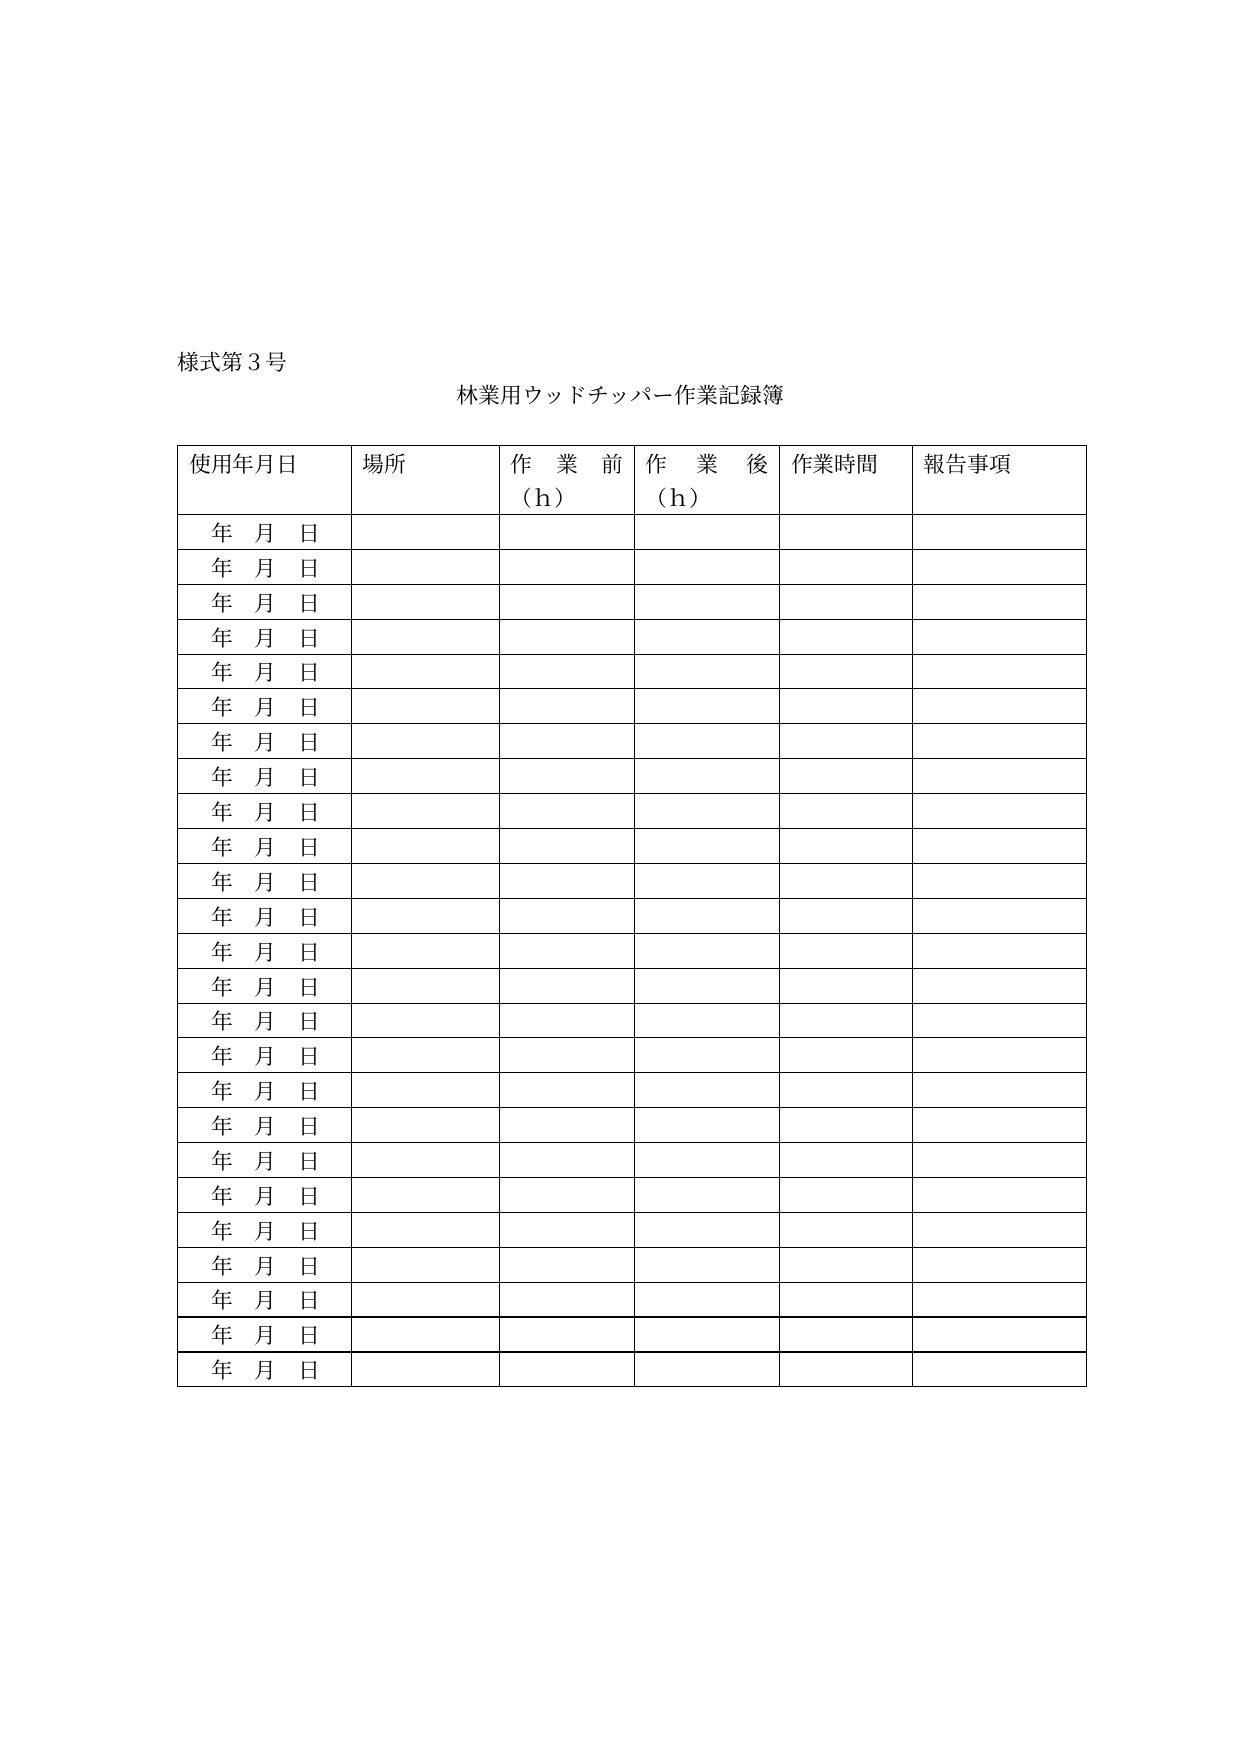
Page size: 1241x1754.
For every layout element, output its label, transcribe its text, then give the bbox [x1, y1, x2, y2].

table_cell [913, 585, 1086, 618]
table_cell [635, 655, 779, 688]
table_cell 年 月 日 [178, 864, 351, 898]
table_cell [500, 1108, 634, 1142]
text 林業用ウッドチッパー作業記録簿 [177, 377, 1063, 411]
table_cell 年 月 日 [178, 1318, 351, 1351]
table_cell [500, 689, 634, 723]
table_cell [352, 759, 499, 793]
table_cell [635, 1283, 779, 1316]
table_cell 年 月 日 [178, 899, 351, 933]
table_cell [780, 794, 912, 828]
table_cell [500, 1318, 634, 1351]
table_cell [635, 689, 779, 723]
table_cell [913, 829, 1086, 863]
table_cell [635, 899, 779, 933]
table_header 作業時間 [780, 446, 912, 514]
table_cell [500, 585, 634, 618]
table_cell [635, 1353, 779, 1386]
table_cell [780, 1213, 912, 1247]
table_cell [352, 1213, 499, 1247]
table_cell [352, 1108, 499, 1142]
table_cell 年 月 日 [178, 1073, 351, 1107]
table_cell [913, 620, 1086, 653]
table_cell [780, 1108, 912, 1142]
table_cell [780, 1248, 912, 1282]
table_cell [352, 1038, 499, 1072]
table_cell [352, 1143, 499, 1177]
table_cell [500, 1283, 634, 1316]
table_cell [352, 794, 499, 828]
table_cell [352, 1283, 499, 1316]
table_cell [635, 1318, 779, 1351]
table_cell [352, 1073, 499, 1107]
table_cell [352, 829, 499, 863]
table_cell [352, 969, 499, 1002]
table_cell [780, 899, 912, 933]
table_cell [913, 1283, 1086, 1316]
table_cell [352, 515, 499, 549]
table_cell [913, 550, 1086, 584]
table_cell [780, 864, 912, 898]
table_cell 年 月 日 [178, 550, 351, 584]
table_cell [780, 1178, 912, 1212]
table_cell [780, 655, 912, 688]
table_cell [500, 934, 634, 967]
table_cell [780, 1318, 912, 1351]
table_cell [352, 1318, 499, 1351]
table_cell 年 月 日 [178, 585, 351, 618]
table_cell 年 月 日 [178, 1038, 351, 1072]
table_cell [780, 969, 912, 1002]
table_cell [635, 585, 779, 618]
table_cell [913, 1038, 1086, 1072]
table_cell [500, 864, 634, 898]
table_cell [635, 1073, 779, 1107]
table_cell [500, 1213, 634, 1247]
table_cell [635, 1038, 779, 1072]
table_cell [913, 1073, 1086, 1107]
table_cell [500, 899, 634, 933]
table_cell [635, 724, 779, 758]
table_cell [635, 969, 779, 1002]
table_cell [352, 550, 499, 584]
table_cell [913, 689, 1086, 723]
table_cell [635, 1178, 779, 1212]
table_cell [352, 585, 499, 618]
table_cell [635, 759, 779, 793]
table_cell [913, 1353, 1086, 1386]
table_cell [780, 550, 912, 584]
table_cell [635, 794, 779, 828]
table_cell [780, 1283, 912, 1316]
table_header 報告事項 [913, 446, 1086, 514]
table_cell 年 月 日 [178, 1004, 351, 1037]
table_cell 年 月 日 [178, 759, 351, 793]
table_cell 年 月 日 [178, 829, 351, 863]
table_cell [913, 1143, 1086, 1177]
table_cell 年 月 日 [178, 934, 351, 967]
table_cell [913, 934, 1086, 967]
table_cell 年 月 日 [178, 1143, 351, 1177]
table_cell 年 月 日 [178, 655, 351, 688]
table_cell [352, 655, 499, 688]
table_cell 年 月 日 [178, 1213, 351, 1247]
table_cell [635, 550, 779, 584]
table_cell [780, 1143, 912, 1177]
table_cell [780, 1073, 912, 1107]
table_cell [500, 1004, 634, 1037]
table_cell [500, 969, 634, 1002]
table_cell [500, 620, 634, 653]
table_header 作業前（ｈ） [500, 446, 634, 514]
table_cell [913, 1004, 1086, 1037]
table_cell 年 月 日 [178, 724, 351, 758]
table_cell [780, 724, 912, 758]
table_cell 年 月 日 [178, 515, 351, 549]
table_cell [780, 585, 912, 618]
table_cell [635, 1108, 779, 1142]
table_cell 年 月 日 [178, 1248, 351, 1282]
table_cell [500, 829, 634, 863]
table_cell [780, 829, 912, 863]
table_cell [913, 864, 1086, 898]
table_cell [352, 689, 499, 723]
table_cell 年 月 日 [178, 969, 351, 1002]
table_cell 年 月 日 [178, 1283, 351, 1316]
table_cell [500, 1038, 634, 1072]
table_cell [635, 1248, 779, 1282]
table_cell [913, 655, 1086, 688]
table_cell [500, 655, 634, 688]
table_cell [352, 620, 499, 653]
table_cell [913, 1178, 1086, 1212]
table_cell [352, 724, 499, 758]
table_cell [913, 724, 1086, 758]
table_cell [352, 934, 499, 967]
table_cell [500, 515, 634, 549]
table_cell [352, 899, 499, 933]
table_cell [913, 1318, 1086, 1351]
table_cell [500, 1248, 634, 1282]
table_cell 年 月 日 [178, 1353, 351, 1386]
table_cell [913, 759, 1086, 793]
table_cell [635, 1004, 779, 1037]
table_cell [352, 1178, 499, 1212]
table_cell [352, 1353, 499, 1386]
table_cell [780, 1038, 912, 1072]
table_cell [500, 1073, 634, 1107]
table_header 使用年月日 [178, 446, 351, 514]
table_cell [635, 829, 779, 863]
table_cell [500, 550, 634, 584]
table_cell [352, 1004, 499, 1037]
table_cell [780, 689, 912, 723]
table_cell [780, 1353, 912, 1386]
table_cell [635, 1143, 779, 1177]
table_cell [913, 1213, 1086, 1247]
table_cell [500, 1178, 634, 1212]
table_cell [913, 794, 1086, 828]
table_cell 年 月 日 [178, 794, 351, 828]
table_cell [352, 1248, 499, 1282]
table_cell [913, 899, 1086, 933]
table_cell [913, 969, 1086, 1002]
table_cell 年 月 日 [178, 1178, 351, 1212]
table_cell [635, 934, 779, 967]
table_cell [352, 864, 499, 898]
table_cell 年 月 日 [178, 620, 351, 653]
table_cell [913, 1108, 1086, 1142]
table_cell [635, 864, 779, 898]
table_cell [780, 515, 912, 549]
table_header 作業後（ｈ） [635, 446, 779, 514]
table_cell [500, 1143, 634, 1177]
table_cell [635, 620, 779, 653]
table_cell [635, 515, 779, 549]
table_cell [780, 934, 912, 967]
table_cell [635, 1213, 779, 1247]
table_cell [913, 1248, 1086, 1282]
table_cell 年 月 日 [178, 689, 351, 723]
table_cell [500, 724, 634, 758]
table_cell [500, 794, 634, 828]
table_cell [780, 759, 912, 793]
table_cell 年 月 日 [178, 1108, 351, 1142]
table_cell [780, 620, 912, 653]
table_cell [780, 1004, 912, 1037]
text 様式第３号 [177, 343, 1063, 377]
table_cell [913, 515, 1086, 549]
table_cell [500, 759, 634, 793]
table_header 場所 [352, 446, 499, 514]
table_cell [500, 1353, 634, 1386]
